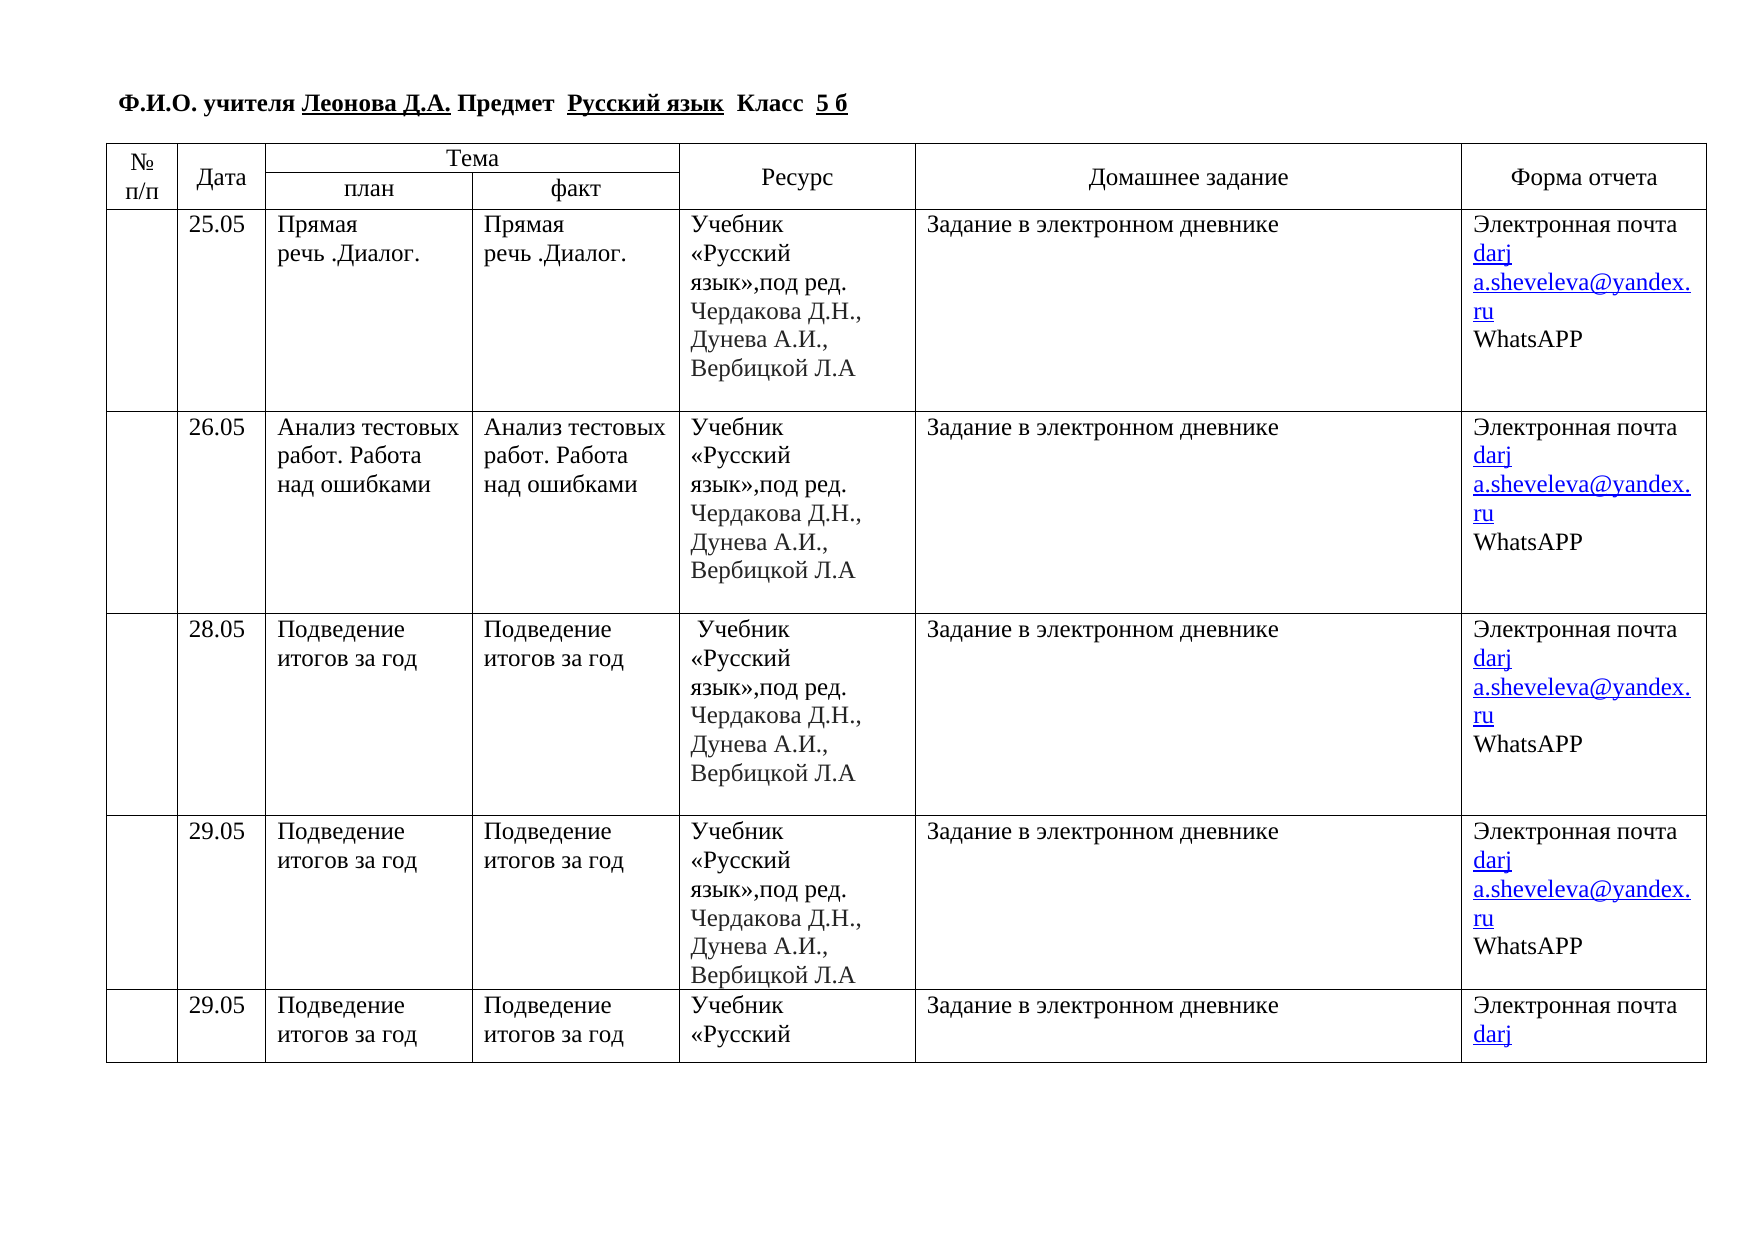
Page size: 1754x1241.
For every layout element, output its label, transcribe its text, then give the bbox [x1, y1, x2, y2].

table_cell Электронная почта darja.sheveleva@yandex.ru WhatsAPP [1462, 614, 1706, 815]
table_cell Подведение итогов за год [473, 614, 679, 815]
table_cell Задание в электронном дневнике [916, 816, 1461, 989]
table_cell Подведение итогов за год [266, 614, 472, 815]
table_cell Электронная почта darja.sheveleva@yandex.ru WhatsAPP [1462, 210, 1706, 411]
table_cell Учебник «Русский язык»,под ред. Чердакова Д.Н., Дунева А.И., Вербицкой Л.А [680, 816, 915, 989]
table_cell Подведение итогов за год [473, 816, 679, 989]
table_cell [266, 990, 472, 1062]
table_cell [107, 412, 177, 613]
table_header № п/п [107, 144, 177, 208]
table_cell Учебник «Русский язык»,под ред. Чердакова Д.Н., Дунева А.И., Вербицкой Л.А [680, 412, 915, 613]
table_header Тема [266, 144, 679, 172]
table_cell [107, 816, 177, 989]
table_cell Учебник «Русский язык»,под ред. Чердакова Д.Н., Дунева А.И., Вербицкой Л.А [680, 614, 915, 815]
table_cell план [266, 173, 472, 208]
table_header Ресурс [680, 144, 915, 208]
table_cell Анализ тестовых работ. Работа над ошибками [473, 412, 679, 613]
table_cell 29.05 [178, 816, 265, 989]
table_header Форма отчета [1462, 144, 1706, 208]
table_cell Прямая речь .Диалог. [473, 210, 679, 411]
table_header Дата [178, 144, 265, 208]
table_cell Задание в электронном дневнике [916, 210, 1461, 411]
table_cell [916, 990, 1461, 1062]
table_cell 25.05 [178, 210, 265, 411]
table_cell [680, 990, 915, 1062]
table_cell 29.05 [178, 990, 265, 1062]
table_cell 28.05 [178, 614, 265, 815]
text Ф.И.О. учителя Леонова Д.А. Предмет Русский язык Класс 5 б [118, 88, 1636, 117]
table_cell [1462, 990, 1706, 1062]
table_header Домашнее задание [916, 144, 1461, 208]
table_cell [107, 614, 177, 815]
table_cell [107, 210, 177, 411]
table_cell Электронная почта darja.sheveleva@yandex.ru WhatsAPP [1462, 412, 1706, 613]
table_cell 26.05 [178, 412, 265, 613]
table_cell [107, 990, 177, 1062]
table_cell факт [473, 173, 679, 208]
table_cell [473, 990, 679, 1062]
table_cell Задание в электронном дневнике [916, 412, 1461, 613]
table_cell Прямая речь .Диалог. [266, 210, 472, 411]
table_cell Электронная почта darja.sheveleva@yandex.ru WhatsAPP [1462, 816, 1706, 989]
table_cell Учебник «Русский язык»,под ред. Чердакова Д.Н., Дунева А.И., Вербицкой Л.А [680, 210, 915, 411]
table_cell Задание в электронном дневнике [916, 614, 1461, 815]
table_cell Подведение итогов за год [266, 816, 472, 989]
table_cell Анализ тестовых работ. Работа над ошибками [266, 412, 472, 613]
